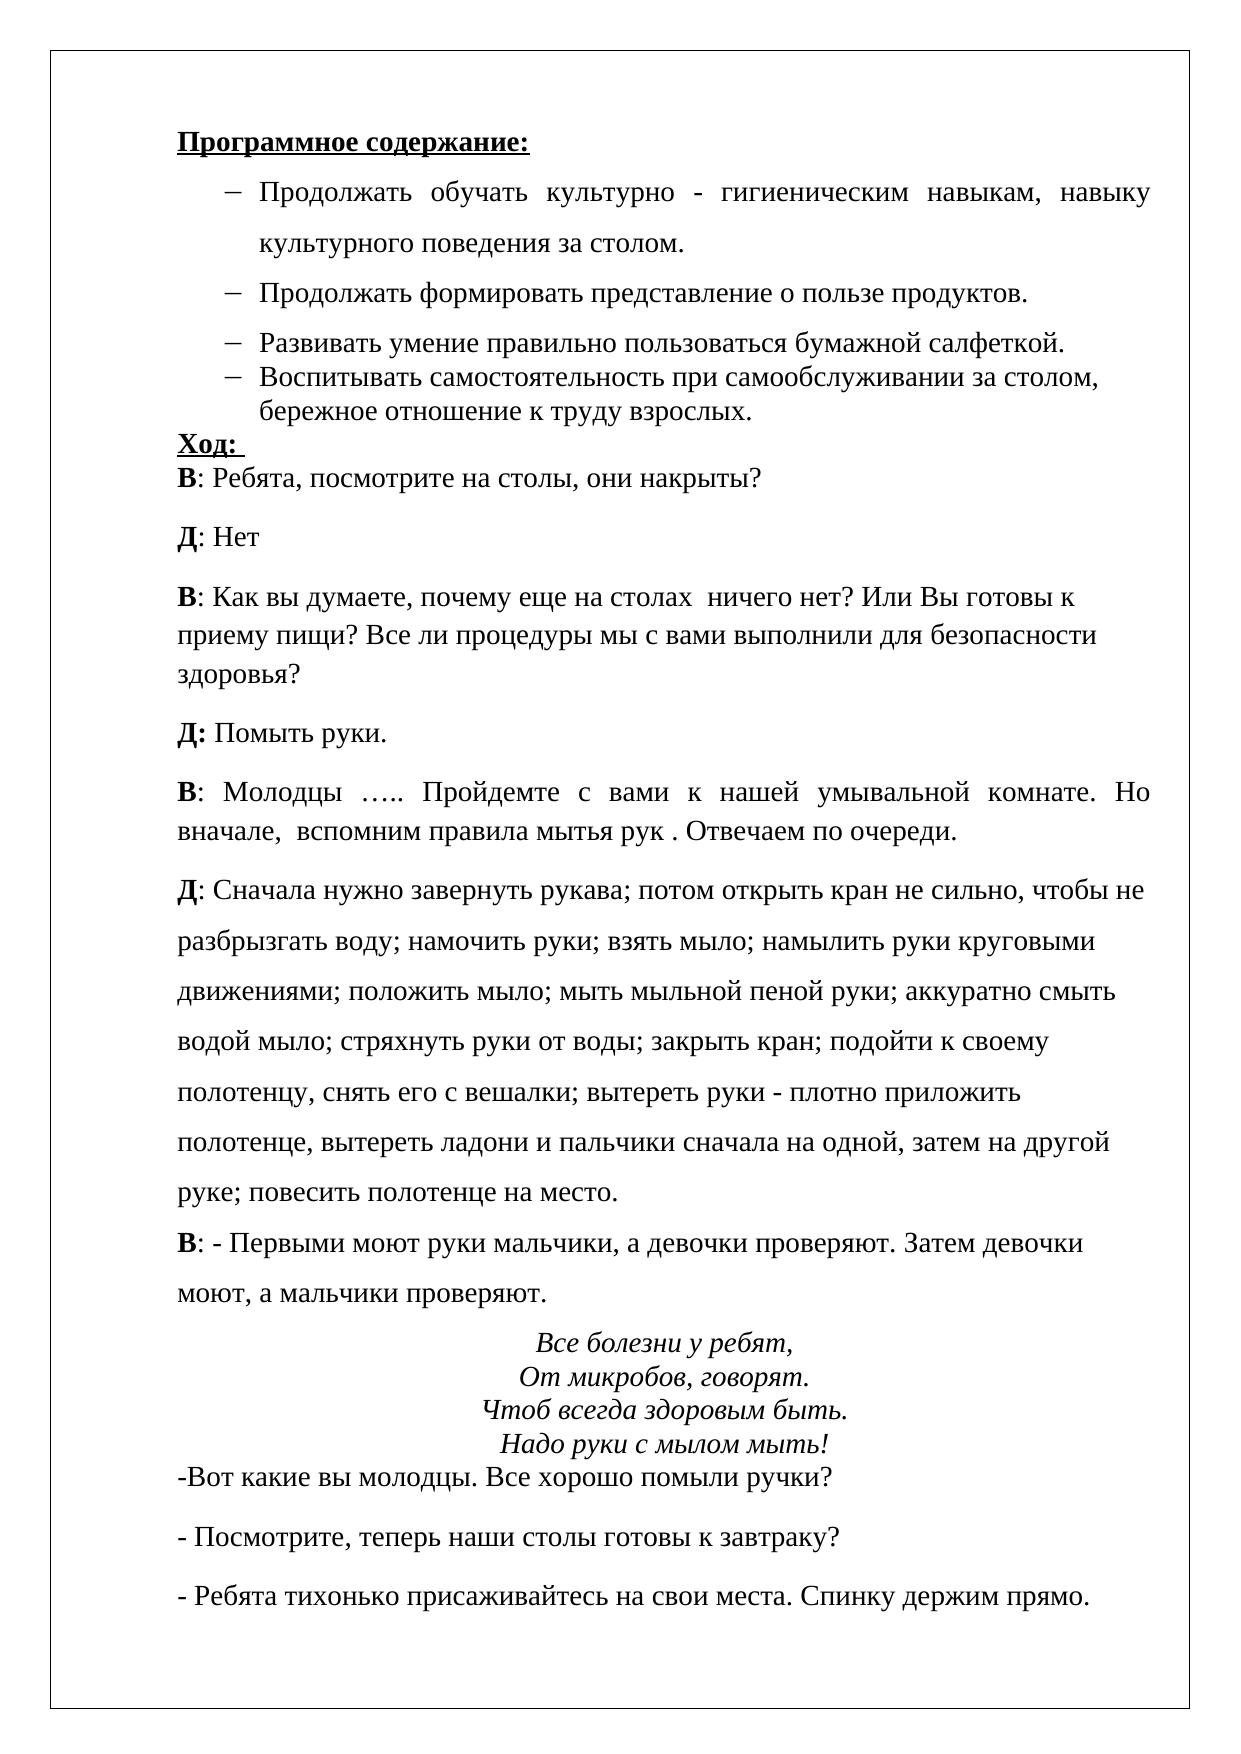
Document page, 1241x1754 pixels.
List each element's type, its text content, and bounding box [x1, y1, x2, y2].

text Чтоб всегда здоровым быть. [177, 1392, 1152, 1426]
text - Посмотрите, теперь наши столы готовы к завтраку? [177, 1519, 1152, 1552]
text В: - Первыми моют руки мальчики, а девочки проверяют. Затем девочки моют, а мальчики проверяют. [177, 1225, 1152, 1308]
text - Ребята тихонько присаживайтесь на свои места. Спинку держим прямо. [177, 1578, 1152, 1612]
text Д: Нет [177, 519, 1152, 553]
text В: Как вы думаете, почему еще на столах ничего нет? Или Вы готовы к приему пищи? Все ли процедуры мы с вами выполнили для безопасности здоровья? [177, 579, 1152, 689]
text Все болезни у ребят, [177, 1325, 1152, 1359]
text В: Ребята, посмотрите на столы, они накрыты? [177, 460, 1152, 493]
list Продолжать обучать культурно - гигиеническим навыкам, навыку культурного поведения за столом. [221, 174, 1152, 258]
list Ход: [177, 426, 1152, 460]
text Программное содержание: [177, 124, 1152, 158]
list Развивать умение правильно пользоваться бумажной салфеткой. [221, 326, 1152, 359]
text Д: Помыть руки. [177, 715, 1152, 749]
text От микробов, говорят. [177, 1359, 1152, 1392]
text Надо руки с мылом мыть! [177, 1426, 1152, 1459]
list Воспитывать самостоятельность при самообслуживании за столом, бережное отношение к труду взрослых. [221, 359, 1152, 426]
list Продолжать формировать представление о пользе продуктов. [221, 275, 1152, 309]
text Д: Сначала нужно завернуть рукава; потом открыть кран не сильно, чтобы не разбрызгать воду; намочить руки; взять мыло; намылить руки круговыми движениями; положить мыло; мыть мыльной пеной руки; аккуратно смыть водой мыло; стряхнуть руки от воды; закрыть кран; подойти к своему полотенцу, снять его с вешалки; вытереть руки - плотно приложить полотенце, вытереть ладони и пальчики сначала на одной, затем на другой руке; повесить полотенце на место. [177, 872, 1152, 1208]
text В: Молодцы ….. Пройдемте с вами к нашей умывальной комнате. Но вначале, вспомним правила мытья рук . Отвечаем по очереди. [177, 774, 1152, 847]
text -Вот какие вы молодцы. Все хорошо помыли ручки? [177, 1459, 1152, 1493]
